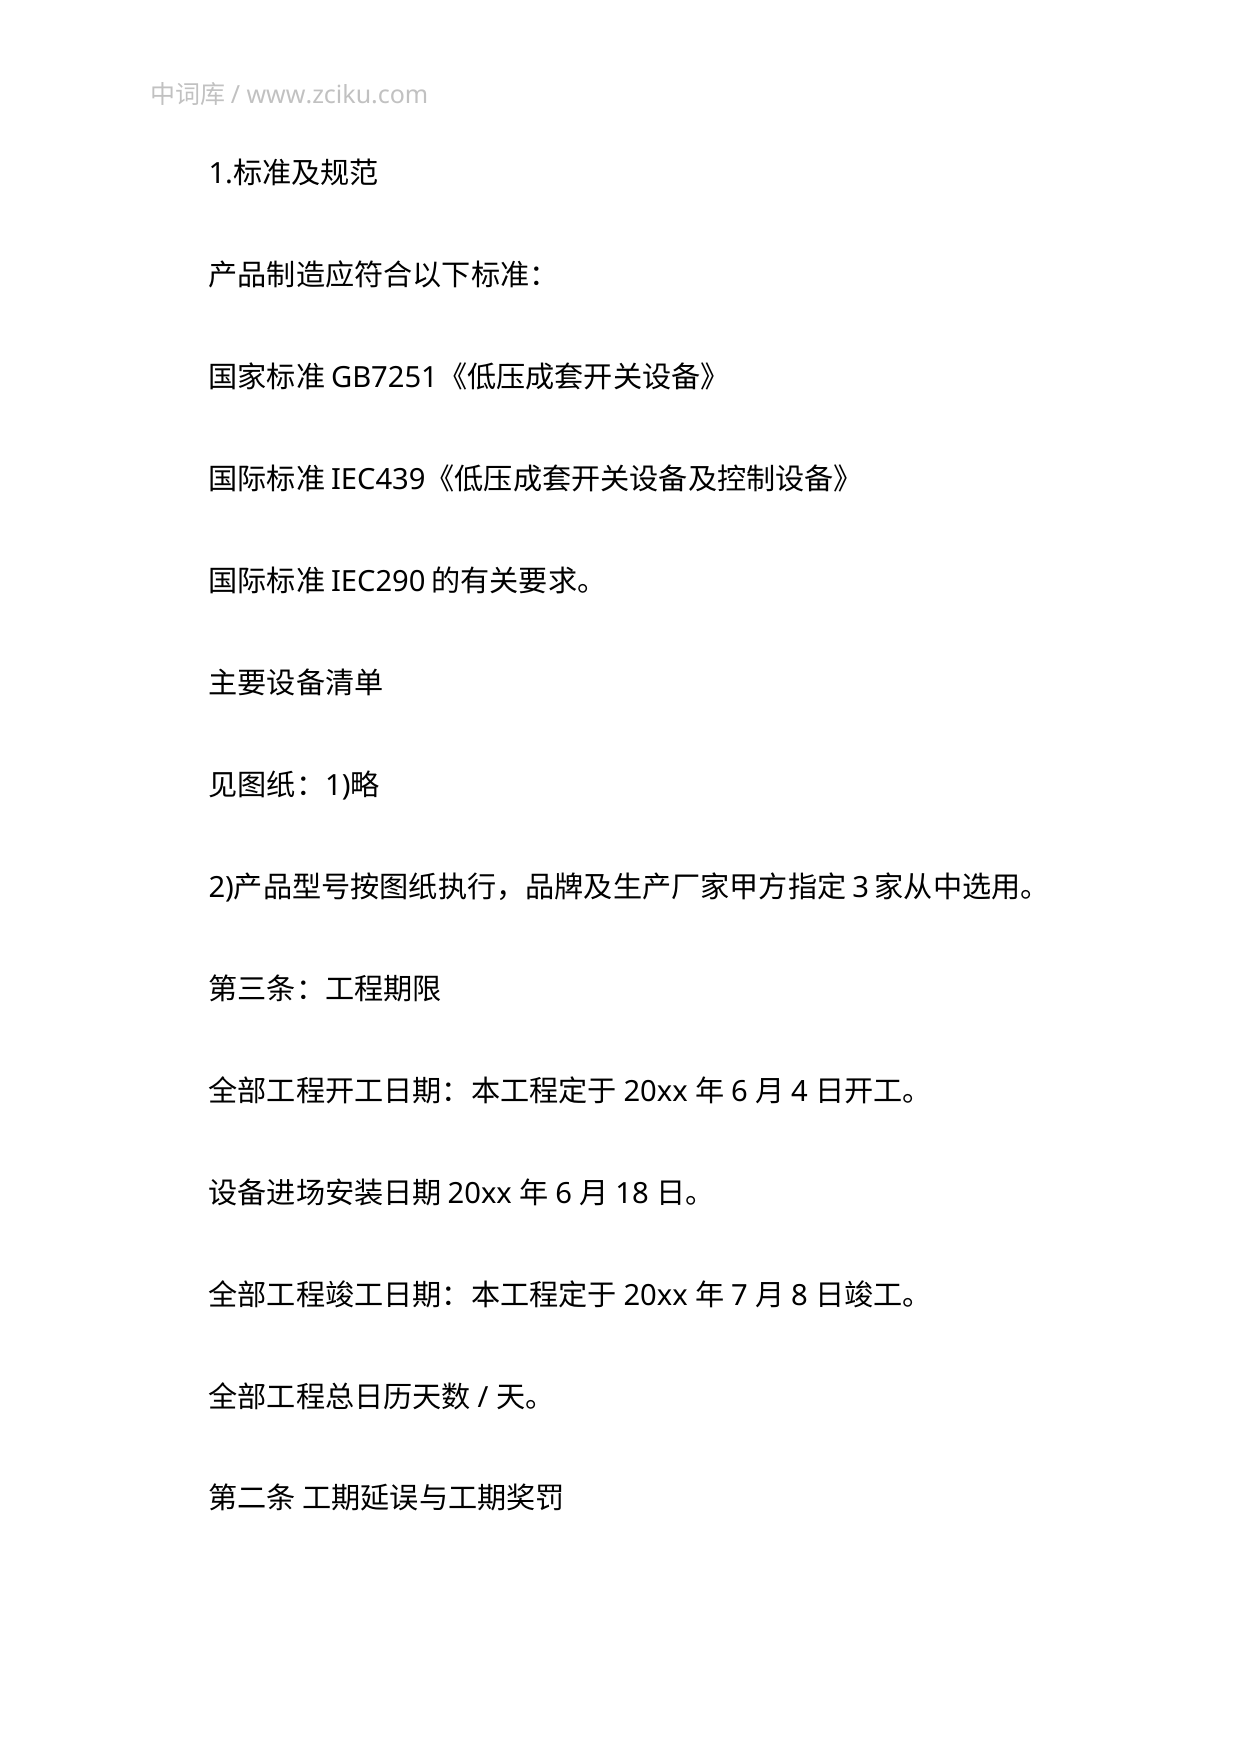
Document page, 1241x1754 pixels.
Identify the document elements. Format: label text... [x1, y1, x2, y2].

text 第三条：工程期限 [150, 965, 1090, 1008]
text 设备进场安装日期20xx 年 6 月 18 日。 [150, 1169, 1090, 1212]
text 全部工程竣工日期：本工程定于 20xx 年 7 月 8 日竣工。 [150, 1271, 1090, 1313]
text 国家标准GB7251《低压成套开关设备》 [150, 354, 1090, 396]
text 全部工程总日历天数 / 天。 [150, 1373, 1090, 1416]
text 1.标准及规范 [150, 150, 1090, 192]
text 主要设备清单 [150, 660, 1090, 702]
text 2)产品型号按图纸执行，品牌及生产厂家甲方指定3家从中选用。 [150, 863, 1090, 906]
text 产品制造应符合以下标准： [150, 252, 1090, 294]
text 见图纸：1)略 [150, 761, 1090, 804]
text 第二条 工期延误与工期奖罚 [150, 1475, 1090, 1517]
text 国际标准IEC290的有关要求。 [150, 558, 1090, 600]
text 全部工程开工日期：本工程定于 20xx 年 6 月 4 日开工。 [150, 1067, 1090, 1109]
text 国际标准IEC439《低压成套开关设备及控制设备》 [150, 456, 1090, 498]
